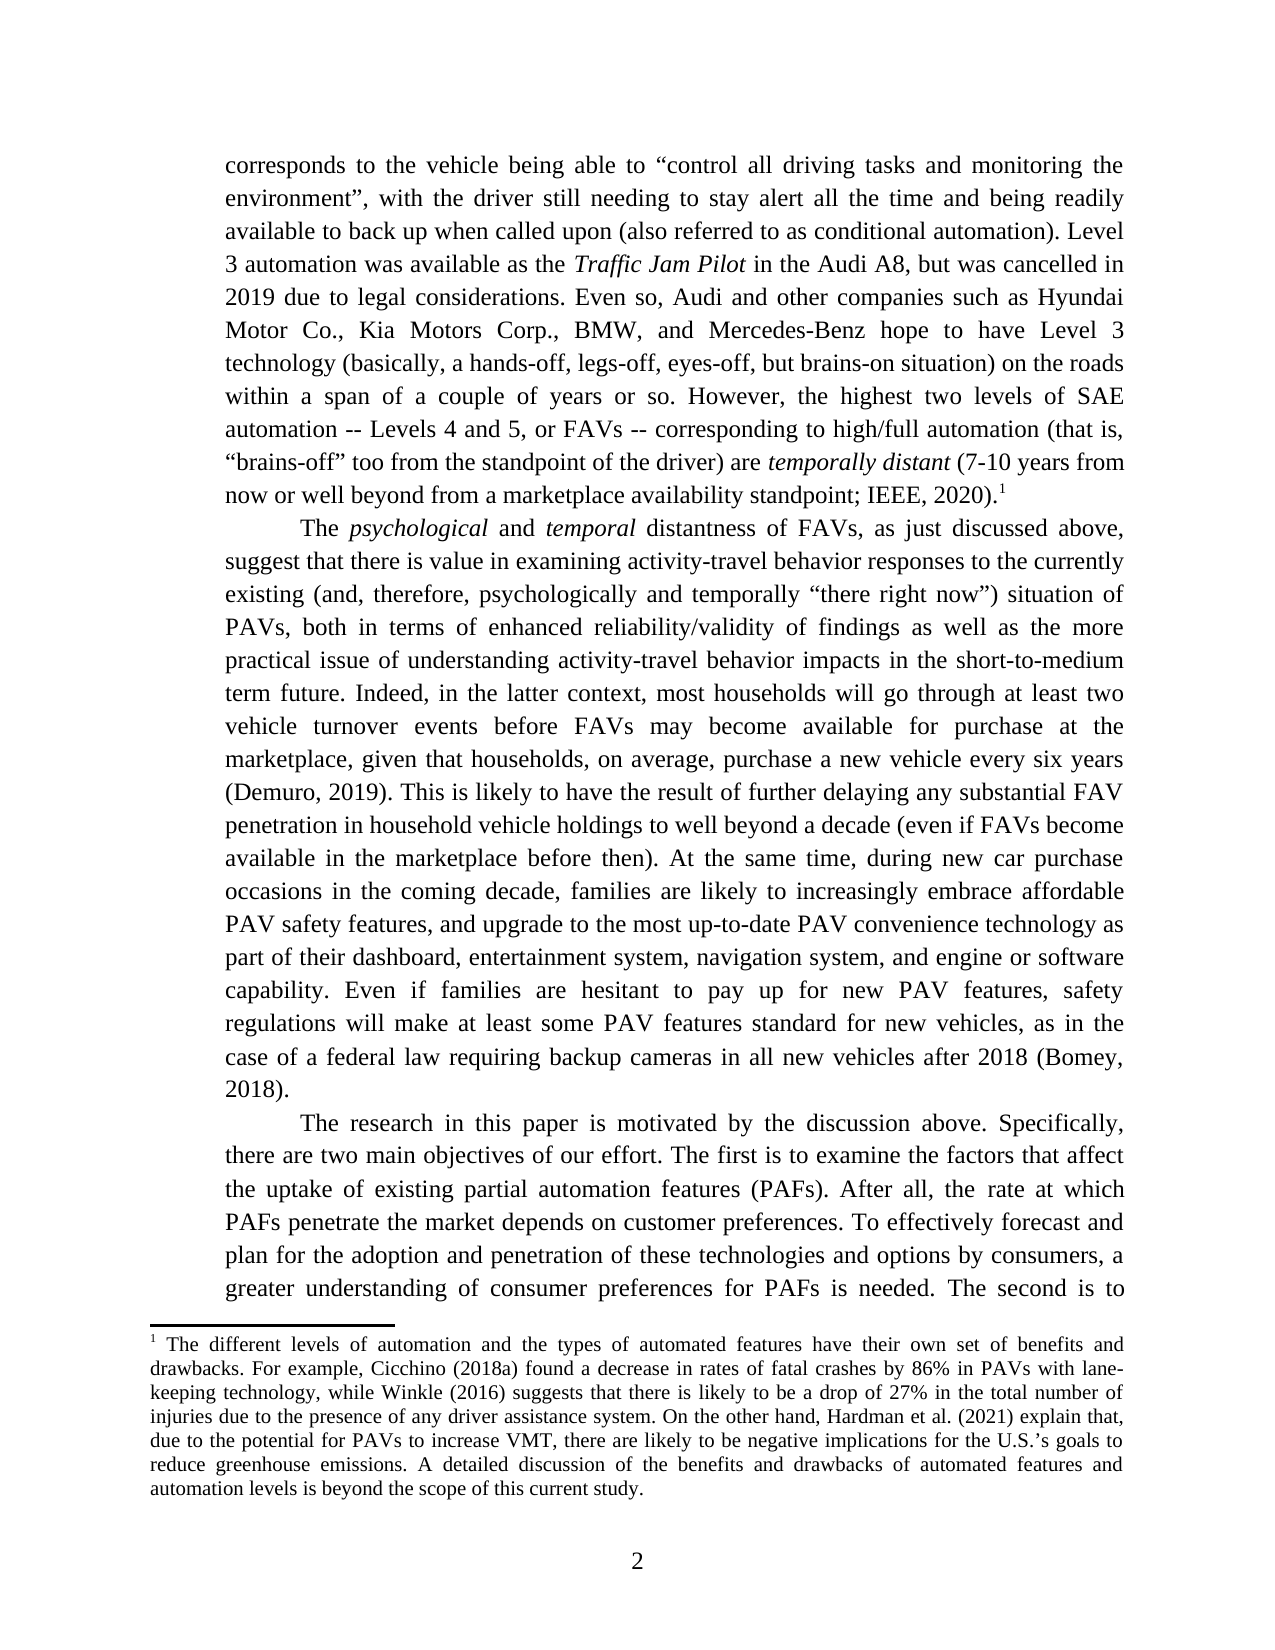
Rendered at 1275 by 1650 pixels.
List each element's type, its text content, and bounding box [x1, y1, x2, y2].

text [225, 1108, 1125, 1301]
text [225, 150, 1125, 509]
text The psychological and temporal distantness of FAVs, as just discussed above, suggest that there is value in examining activity-travel behavior responses to the currently existing (and, therefore, psychologically and temporally “there right now”) situation of PAVs, both in terms of enhanced reliability/validity of findings as well as the more practical issue of understanding activity-travel behavior impacts in the short-to-medium term future. Indeed, in the latter context, most households will go through at least two vehicle turnover events before FAVs may become available for purchase at the marketplace, given that households, on average, purchase a new vehicle every six years (Demuro, 2019). This is likely to have the result of further delaying any substantial FAV penetration in household vehicle holdings to well beyond a decade (even if FAVs become available in the marketplace before then). At the same time, during new car purchase occasions in the coming decade, families are likely to increasingly embrace affordable PAV safety features, and upgrade to the most up-to-date PAV convenience technology as part of their dashboard, entertainment system, navigation system, and engine or software capability. Even if families are hesitant to pay up for new PAV features, safety regulations will make at least some PAV features standard for new vehicles, as in the case of a federal law requiring backup cameras in all new vehicles after 2018 (Bomey, 2018). [225, 513, 1125, 1103]
